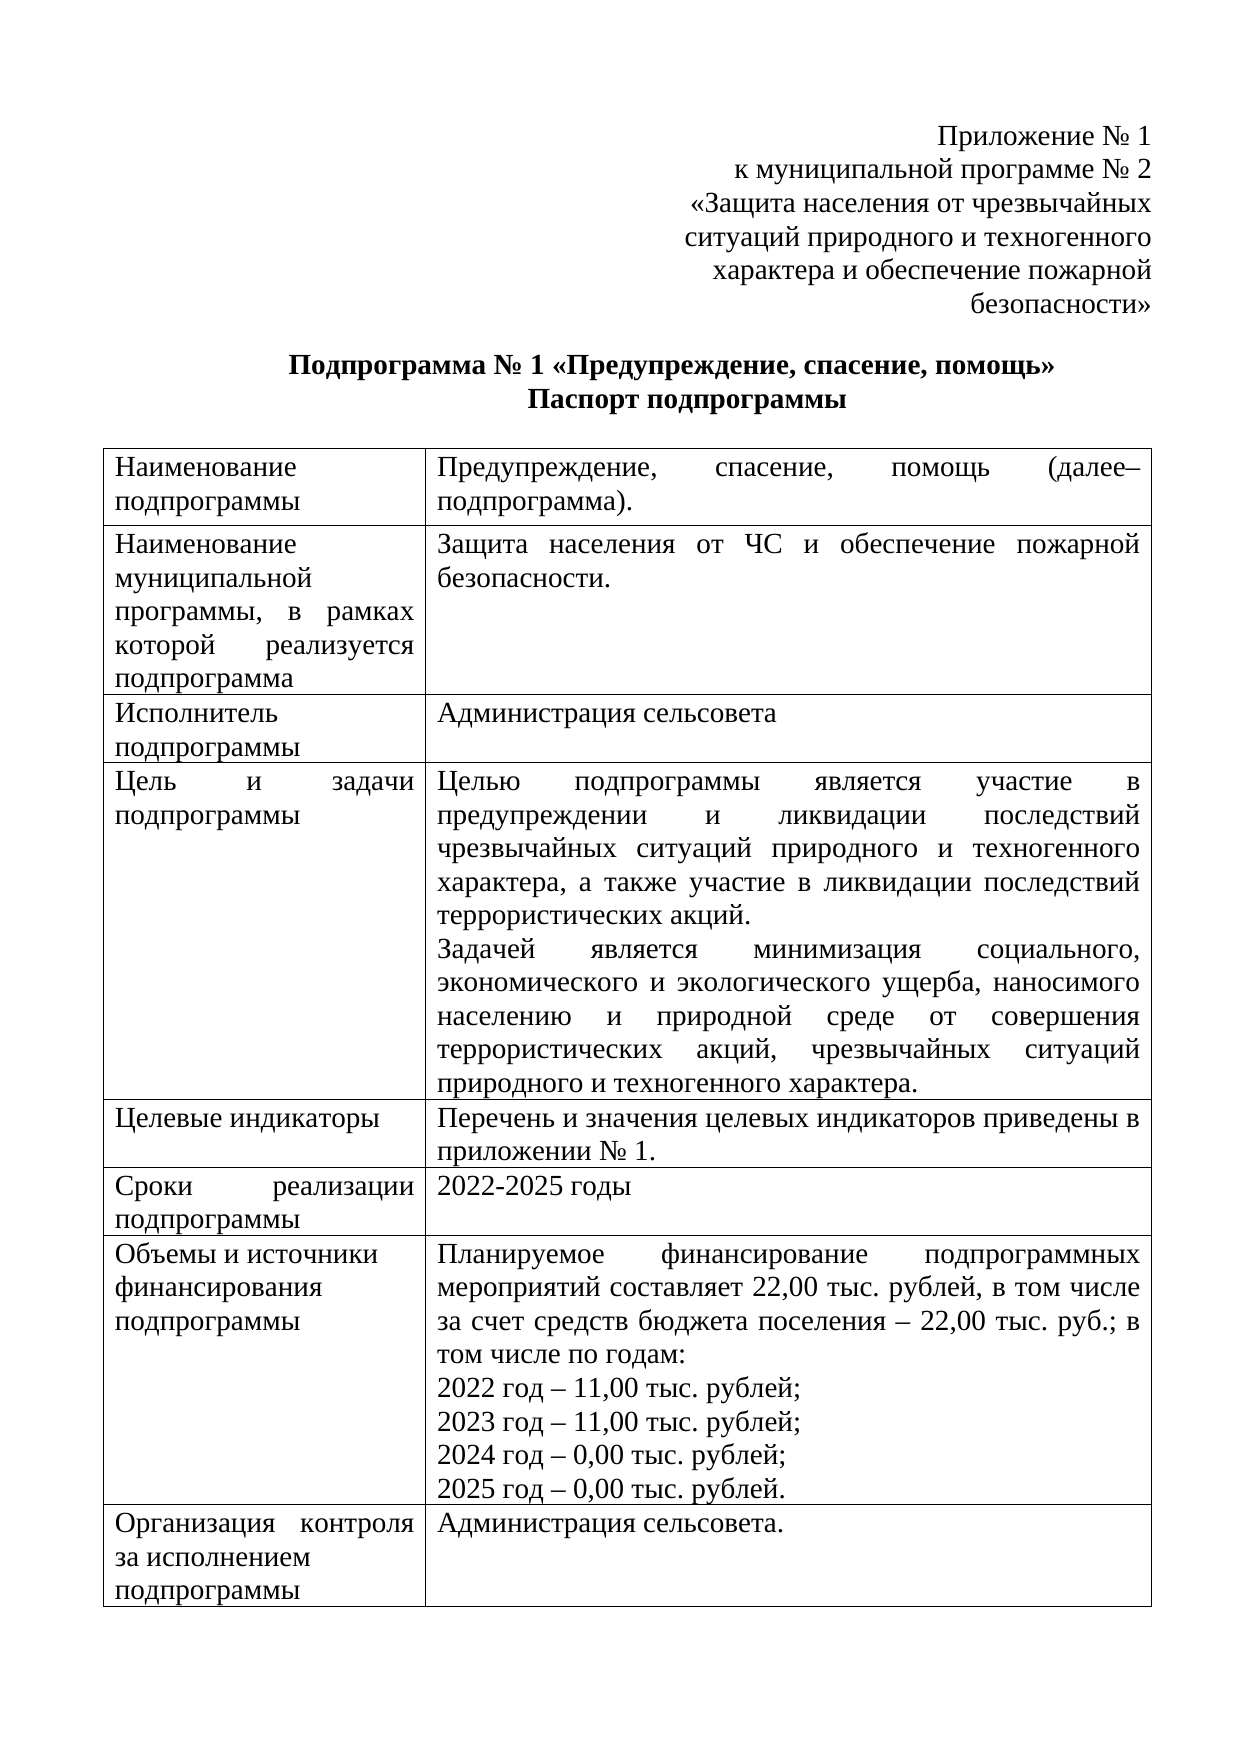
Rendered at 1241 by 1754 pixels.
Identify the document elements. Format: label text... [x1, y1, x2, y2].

table_cell Целевые индикаторы [104, 1100, 425, 1167]
text характера и обеспечение пожарной [185, 252, 1152, 286]
text безопасности» [185, 286, 1152, 319]
table_cell Наименование муниципальной программы, в рамках которой реализуется подпрограмма [104, 526, 425, 694]
table_cell Исполнитель подпрограммы [104, 695, 425, 762]
text Подпрограмма № 1 «Предупреждение, спасение, помощь» [185, 347, 1152, 381]
table_cell 2022-2025 годы [426, 1168, 1151, 1235]
text Паспорт подпрограммы [223, 381, 1152, 414]
table_cell Цель и задачи подпрограммы [104, 763, 425, 1099]
table_cell Защита населения от ЧС и обеспечение пожарной безопасности. [426, 526, 1151, 694]
table_cell Объемы и источники финансирования подпрограммы [104, 1236, 425, 1504]
text «Защита населения от чрезвычайных [185, 185, 1152, 219]
table_cell Администрация сельсовета [426, 695, 1151, 762]
table_header Предупреждение, спасение, помощь (далее–подпрограмма). [426, 449, 1151, 525]
table_header Наименование подпрограммы [104, 449, 425, 525]
table_cell Организация контроля за исполнением подпрограммы [104, 1505, 425, 1606]
table_cell Администрация сельсовета. [426, 1505, 1151, 1606]
table_cell Планируемое финансирование подпрограммных мероприятий составляет 22,00 тыс. рублей, в том числе за счет средств бюджета поселения – 22,00 тыс. руб.; в том числе по годам: 2022 год – 11,00 тыс. рублей; 2023 год – 11,00 тыс. рублей; 2024 год – 0,00 тыс. рублей; 2025 год – 0,00 тыс. рублей. [426, 1236, 1151, 1504]
text ситуаций природного и техногенного [185, 219, 1152, 252]
table_cell Целью подпрограммы является участие в предупреждении и ликвидации последствий чрезвычайных ситуаций природного и техногенного характера, а также участие в ликвидации последствий террористических акций. Задачей является минимизация социального, экономического и экологического ущерба, наносимого населению и природной среде от совершения террористических акций, чрезвычайных ситуаций природного и техногенного характера. [426, 763, 1151, 1099]
table_cell Сроки реализации подпрограммы [104, 1168, 425, 1235]
table_cell Перечень и значения целевых индикаторов приведены в приложении № 1. [426, 1100, 1151, 1167]
text Приложение № 1 [185, 118, 1152, 152]
text к муниципальной программе № 2 [185, 152, 1152, 185]
